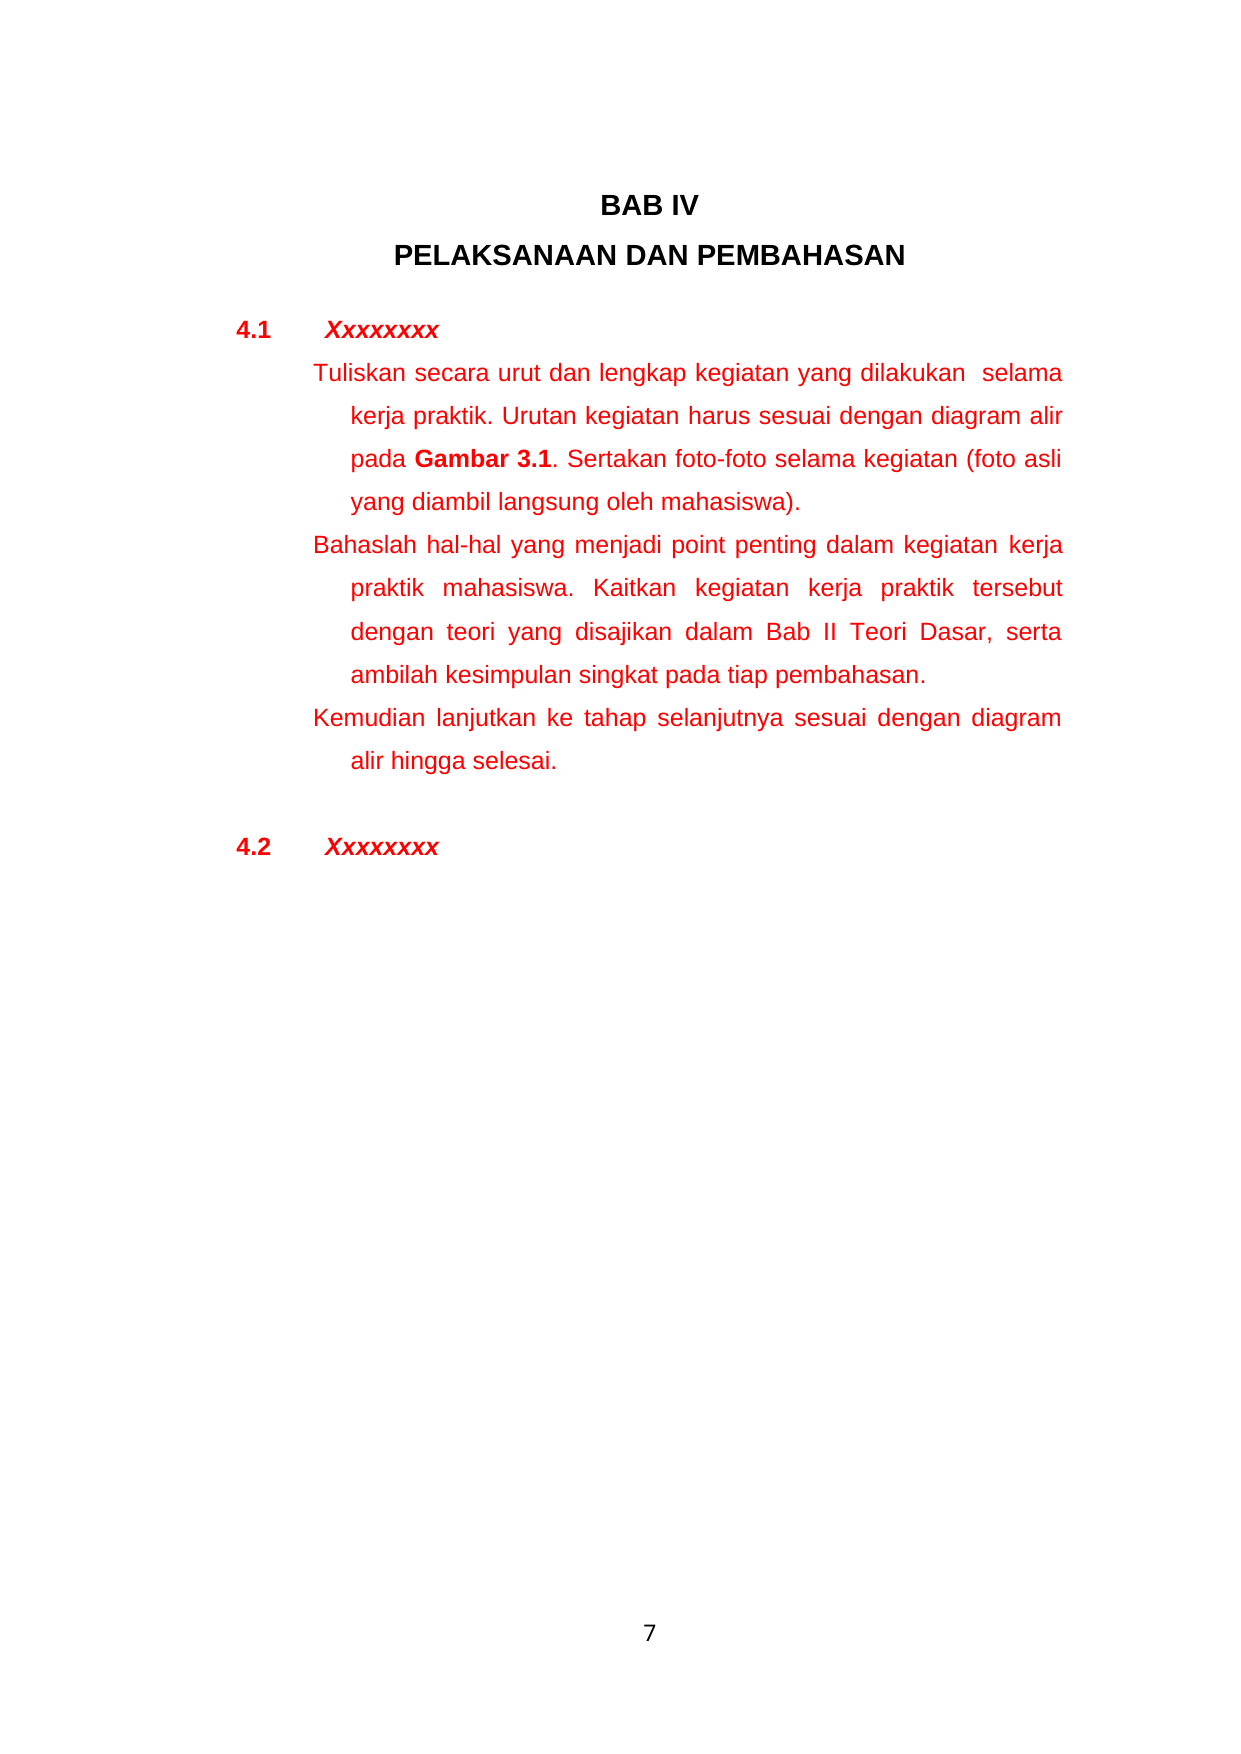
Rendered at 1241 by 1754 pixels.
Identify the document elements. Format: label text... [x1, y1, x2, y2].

subtitle Xxxxxxxx [236, 314, 1000, 343]
text Tuliskan secara urut dan lengkap kegiatan yang dilakukan selama kerja praktik. Urutan kegiatan harus sesuai dengan diagram alir pada Gambar 3.1. Sertakan foto-foto selama kegiatan (foto asli yang diambil langsung oleh mahasiswa). [313, 358, 1063, 516]
text Kemudian lanjutkan ke tahap selanjutnya sesuai dengan diagram alir hingga selesai. [313, 703, 1063, 774]
subtitle BAB IV [236, 188, 1063, 221]
subtitle Xxxxxxxx [236, 832, 1000, 861]
text Bahaslah hal-hal yang menjadi point penting dalam kegiatan kerja praktik mahasiswa. Kaitkan kegiatan kerja praktik tersebut dengan teori yang disajikan dalam Bab II Teori Dasar, serta ambilah kesimpulan singkat pada tiap pembahasan. [313, 530, 1063, 688]
text PELAKSANAAN DAN PEMBAHASAN [236, 238, 1063, 271]
